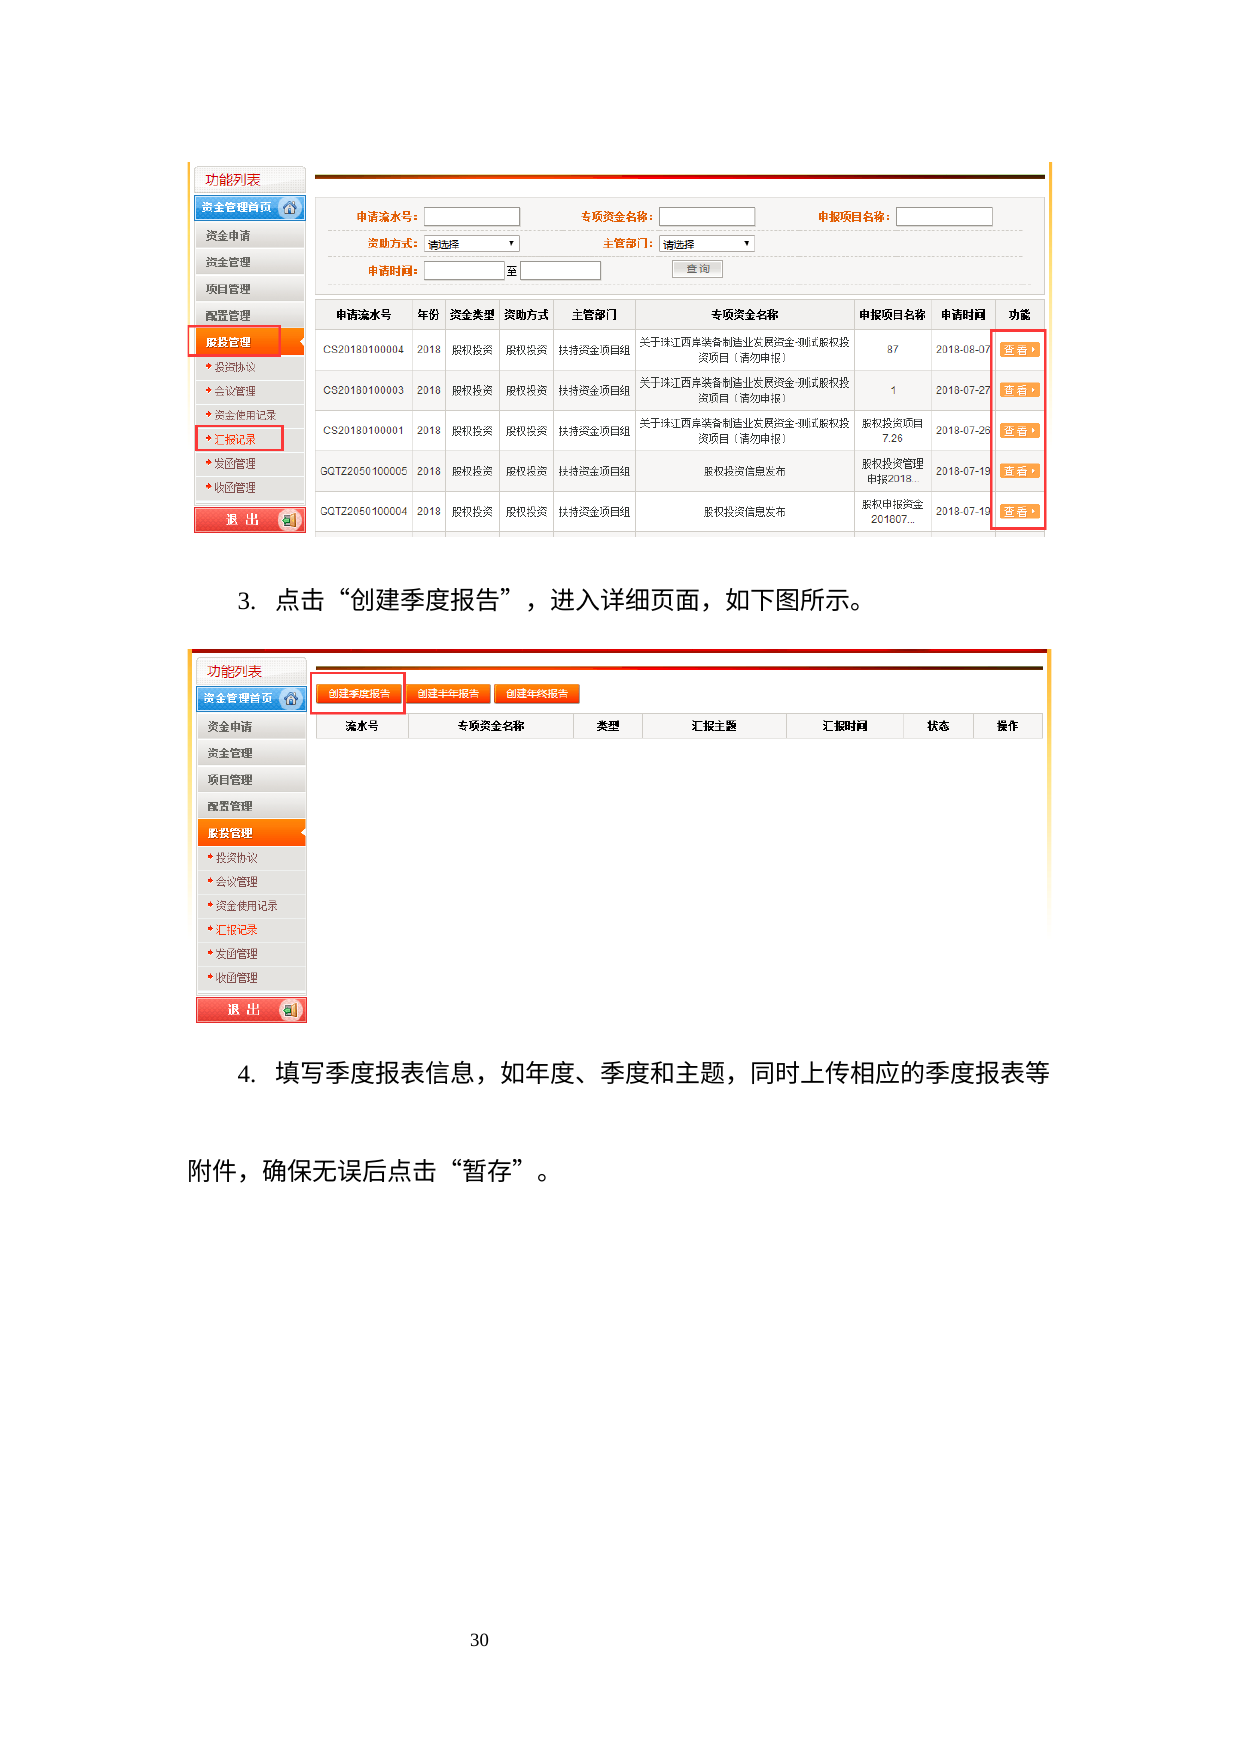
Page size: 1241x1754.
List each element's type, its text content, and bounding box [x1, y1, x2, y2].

list 点击“创建季度报告”，进入详细页面，如下图所示。 [187, 566, 1053, 631]
list 填写季度报表信息，如年度、季度和主题，同时上传相应的季度报表等附件，确保无误后点击“暂存”。 [187, 1039, 1053, 1202]
picture [187, 649, 1052, 1027]
picture [187, 162, 1053, 537]
